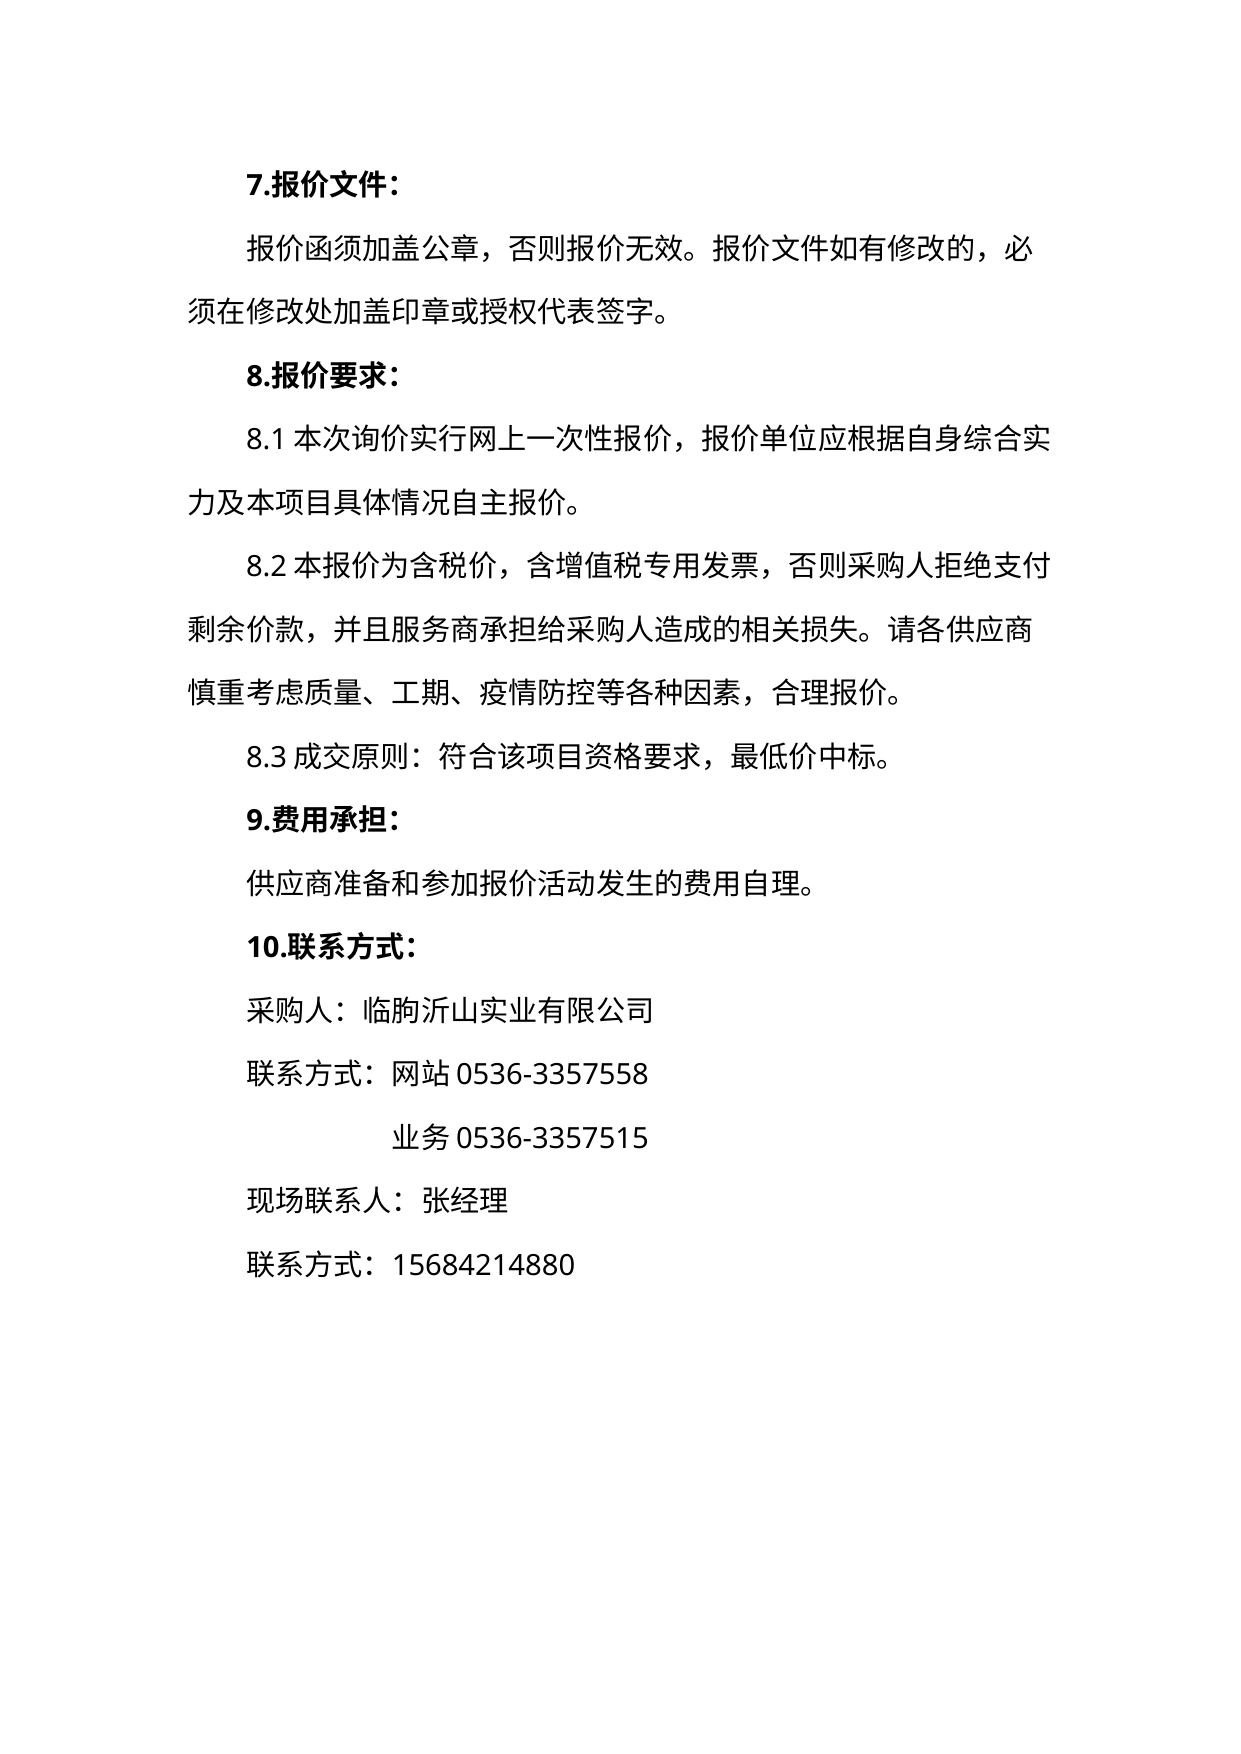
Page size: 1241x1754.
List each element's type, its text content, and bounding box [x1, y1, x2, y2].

text 采购人：临朐沂山实业有限公司 [187, 987, 1053, 1030]
text 业务0536-3357515 [187, 1114, 1053, 1157]
text 10.联系方式： [187, 924, 1053, 966]
text 9.费用承担： [187, 797, 1053, 839]
text 供应商准备和参加报价活动发生的费用自理。 [187, 860, 1053, 903]
text 7.报价文件： [187, 162, 1053, 204]
text 8.2本报价为含税价，含增值税专用发票，否则采购人拒绝支付剩余价款，并且服务商承担给采购人造成的相关损失。请各供应商慎重考虑质量、工期、疫情防控等各种因素，合理报价。 [187, 543, 1053, 712]
text 8.报价要求： [187, 352, 1053, 395]
text 现场联系人：张经理 [187, 1178, 1053, 1220]
text 联系方式：网站0536-3357558 [187, 1051, 1053, 1093]
text 8.1本次询价实行网上一次性报价，报价单位应根据自身综合实力及本项目具体情况自主报价。 [187, 416, 1053, 522]
text 8.3成交原则：符合该项目资格要求，最低价中标。 [187, 733, 1053, 776]
text 报价函须加盖公章，否则报价无效。报价文件如有修改的，必须在修改处加盖印章或授权代表签字。 [187, 226, 1053, 331]
text 联系方式：15684214880 [187, 1241, 1053, 1284]
